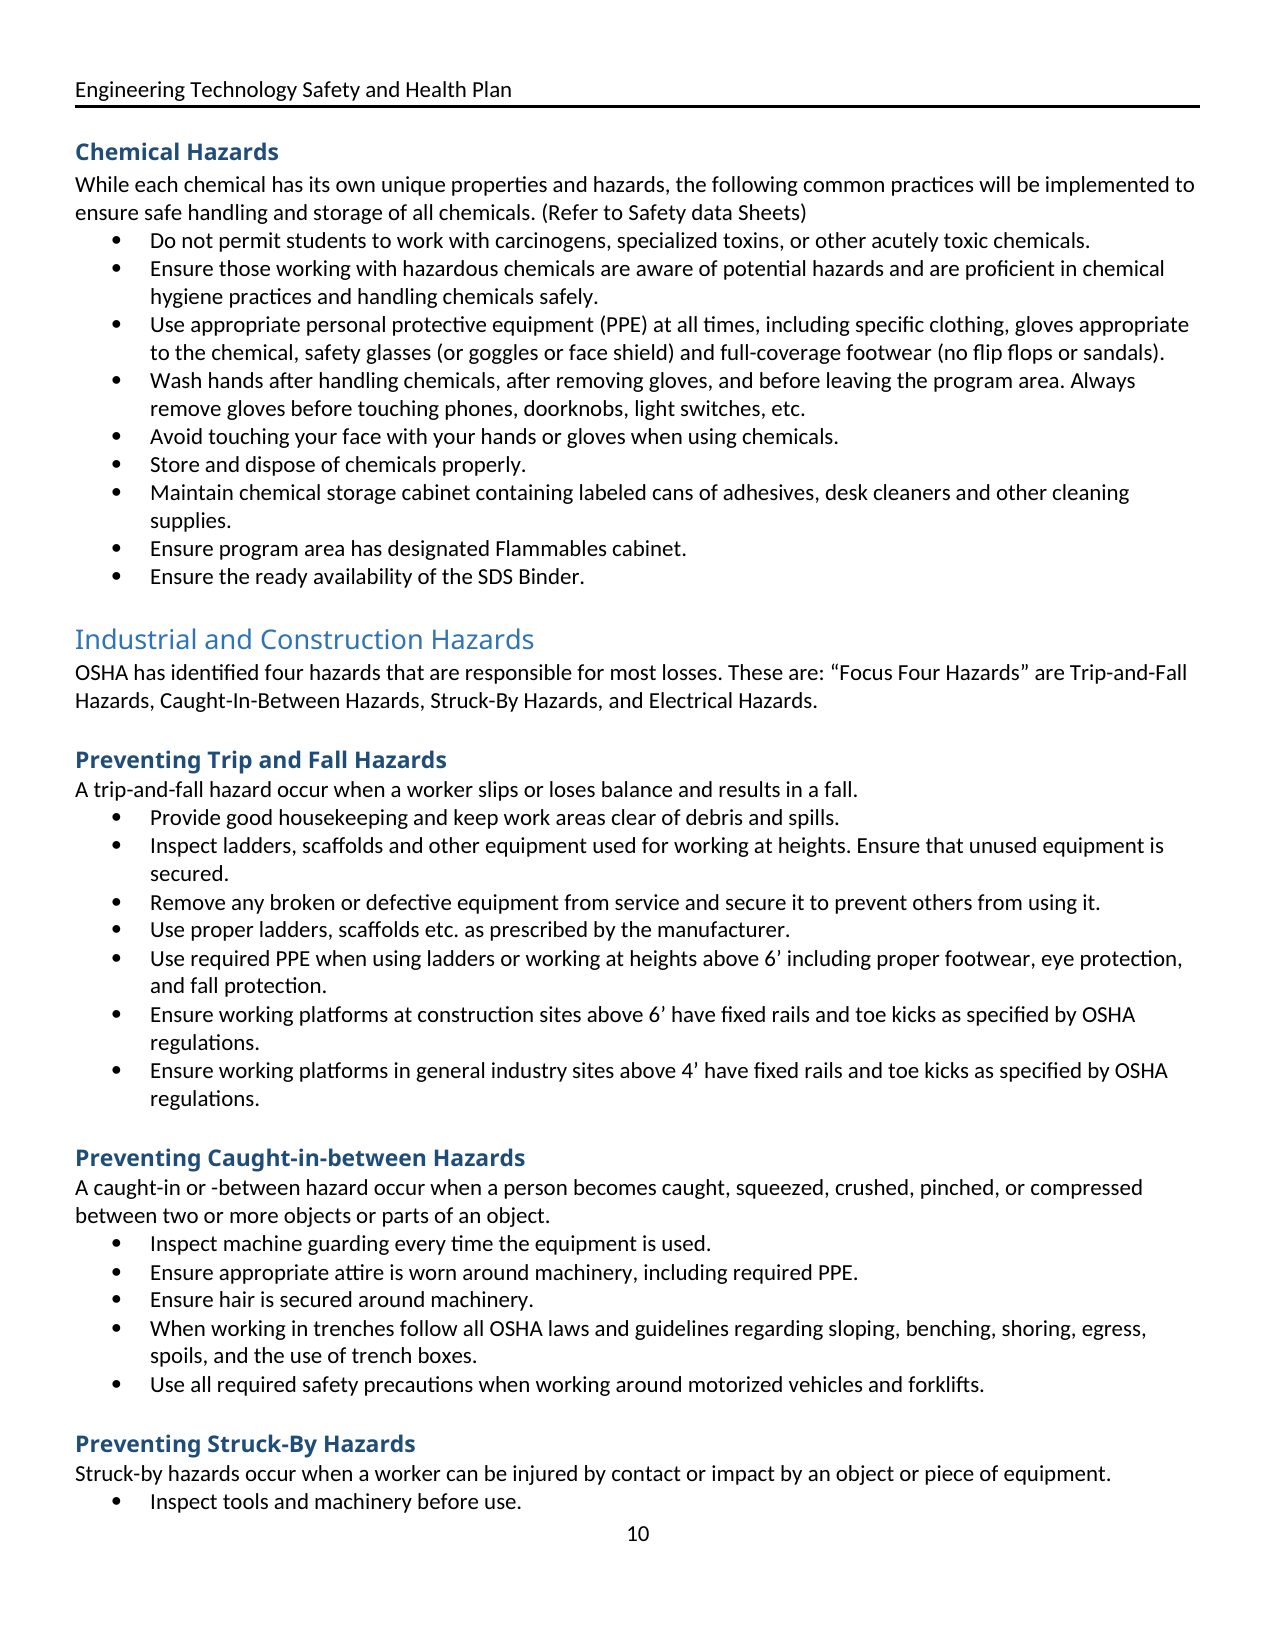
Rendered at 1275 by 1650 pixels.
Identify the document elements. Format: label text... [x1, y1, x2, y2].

list Store and dispose of chemicals properly. [112, 450, 1200, 478]
list Ensure those working with hazardous chemicals are aware of potential hazards and are proficient in chemical hygiene practices and handling chemicals safely. [112, 254, 1200, 310]
list Use required PPE when using ladders or working at heights above 6’ including proper footwear, eye protection, and fall protection. [112, 944, 1200, 1000]
list Provide good housekeeping and keep work areas clear of debris and spills. [112, 803, 1200, 832]
list Ensure appropriate attire is worn around machinery, including required PPE. [112, 1258, 1200, 1286]
list Ensure working platforms in general industry sites above 4’ have fixed rails and toe kicks as specified by OSHA regulations. [112, 1056, 1200, 1112]
text A caught-in or -between hazard occur when a person becomes caught, squeezed, crushed, pinched, or compressed between two or more objects or parts of an object. [75, 1173, 1200, 1229]
subtitle Chemical Hazards [75, 136, 1200, 167]
list Ensure the ready availability of the SDS Binder. [112, 562, 1200, 590]
list Inspect tools and machinery before use. [112, 1487, 1200, 1516]
list Inspect ladders, scaffolds and other equipment used for working at heights. Ensure that unused equipment is secured. [112, 832, 1200, 888]
list Ensure hair is secured around machinery. [112, 1286, 1200, 1314]
list Ensure program area has designated Flammables cabinet. [112, 534, 1200, 562]
list When working in trenches follow all OSHA laws and guidelines regarding sloping, benching, shoring, egress, spoils, and the use of trench boxes. [112, 1314, 1200, 1370]
list Use appropriate personal protective equipment (PPE) at all times, including specific clothing, gloves appropriate to the chemical, safety glasses (or goggles or face shield) and full-coverage footwear (no flip flops or sandals). [112, 310, 1200, 366]
text A trip-and-fall hazard occur when a worker slips or loses balance and results in a fall. [75, 776, 1200, 803]
list Remove any broken or defective equipment from service and secure it to prevent others from using it. [112, 888, 1200, 916]
subtitle Preventing Trip and Fall Hazards [75, 744, 1200, 776]
text OSHA has identified four hazards that are responsible for most losses. These are: “Focus Four Hazards” are Trip-and-Fall Hazards, Caught-In-Between Hazards, Struck-By Hazards, and Electrical Hazards. [75, 658, 1200, 714]
text Struck-by hazards occur when a worker can be injured by contact or impact by an object or piece of equipment. [75, 1459, 1200, 1487]
subtitle Preventing Struck-By Hazards [75, 1428, 1200, 1459]
subtitle Preventing Caught-in-between Hazards [75, 1142, 1200, 1173]
list Use all required safety precautions when working around motorized vehicles and forklifts. [112, 1370, 1200, 1398]
list Ensure working platforms at construction sites above 6’ have fixed rails and toe kicks as specified by OSHA regulations. [112, 1000, 1200, 1056]
list Inspect machine guarding every time the equipment is used. [112, 1229, 1200, 1258]
list Do not permit students to work with carcinogens, specialized toxins, or other acutely toxic chemicals. [112, 226, 1200, 254]
text While each chemical has its own unique properties and hazards, the following common practices will be implemented to ensure safe handling and storage of all chemicals. (Refer to Safety data Sheets) [75, 170, 1200, 226]
list Wash hands after handling chemicals, after removing gloves, and before leaving the program area. Always remove gloves before touching phones, doorknobs, light switches, etc. [112, 366, 1200, 422]
list Avoid touching your face with your hands or gloves when using chemicals. [112, 422, 1200, 450]
list Maintain chemical storage cabinet containing labeled cans of adhesives, desk cleaners and other cleaning supplies. [112, 478, 1200, 534]
list Use proper ladders, scaffolds etc. as prescribed by the manufacturer. [112, 916, 1200, 944]
subtitle Industrial and Construction Hazards [75, 621, 1200, 658]
